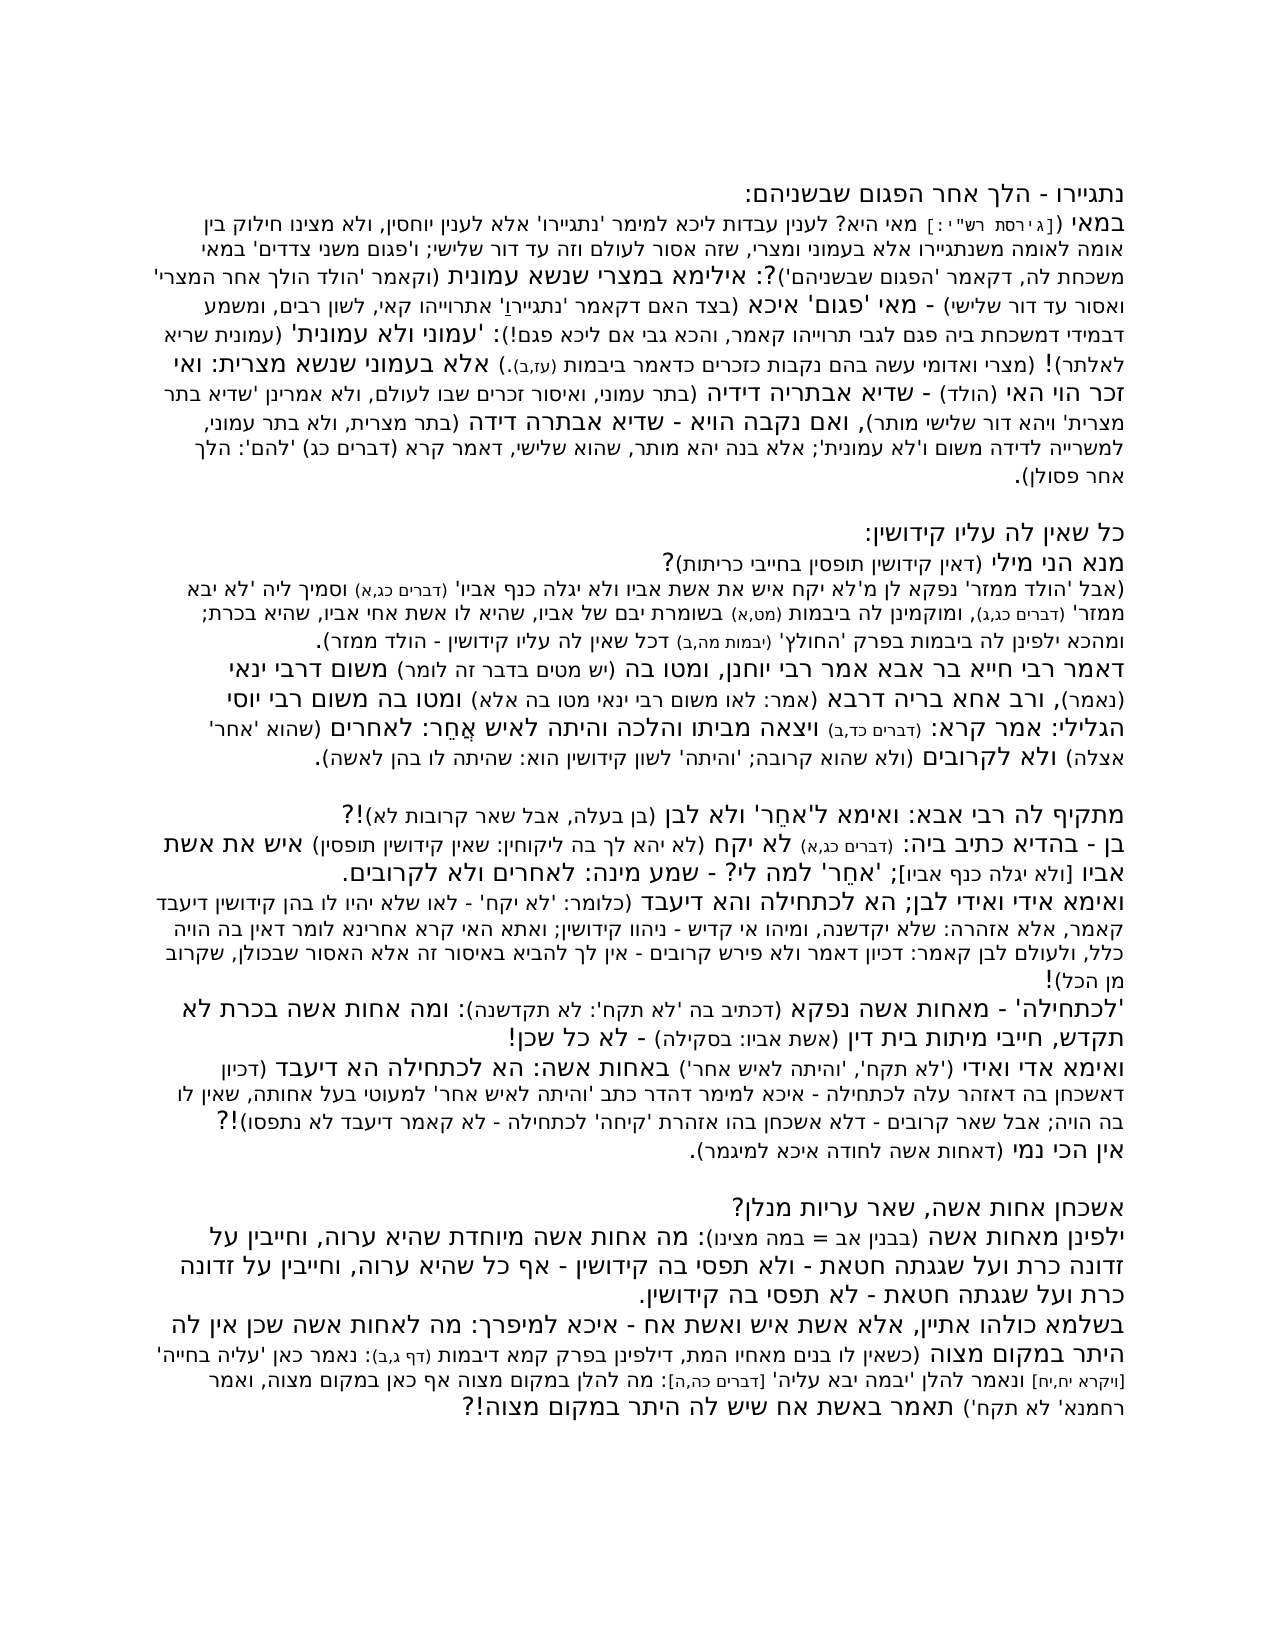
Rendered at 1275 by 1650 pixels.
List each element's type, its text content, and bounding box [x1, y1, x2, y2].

text מתקיף לה רבי אבא: ואימא ל'אחֵר' ולא לבן (בן בעלה, אבל שאר קרובות לא)!? [150, 800, 1125, 829]
text אין הכי נמי (דאחות אשה לחודה איכא למיגמר). [150, 1135, 1125, 1164]
text בן - בהדיא כתיב ביה: (דברים כג,א) לא יקח (לא יהא לך בה ליקוחין: שאין קידושין תופסין) איש את אשת אביו [ולא יגלה כנף אביו]; 'אחֵר' למה לי? - שמע מינה: לאחרים ולא לקרובים. [150, 829, 1125, 887]
text מנא הני מילי (דאין קידושין תופסין בחייבי כריתות)? [150, 548, 1125, 577]
text ואימא אידי ואידי לבן; הא לכתחילה והא דיעבד (כלומר: 'לא יקח' - לאו שלא יהיו לו בהן קידושין דיעבד קאמר, אלא אזהרה: שלא יקדשנה, ומיהו אי קדיש - ניהוו קידושין; ואתא האי קרא אחרינא לומר דאין בה הויה כלל, ולעולם לבן קאמר: דכיון דאמר ולא פירש קרובים - אין לך להביא באיסור זה אלא האסור שבכולן, שקרוב מן הכל)! [150, 887, 1125, 994]
text (אבל 'הולד ממזר' נפקא לן מ'לא יקח איש את אשת אביו ולא יגלה כנף אביו' (דברים כג,א) וסמיך ליה 'לא יבא ממזר' (דברים כג,ג), ומוקמינן לה ביבמות (מט,א) בשומרת יבם של אביו, שהיא לו אשת אחי אביו, שהיא בכרת; ומהכא ילפינן לה ביבמות בפרק 'החולץ' (יבמות מה,ב) דכל שאין לה עליו קידושין - הולד ממזר). [150, 577, 1125, 654]
text 'לכתחילה' - מאחות אשה נפקא (דכתיב בה 'לא תקח': לא תקדשנה): ומה אחות אשה בכרת לא תקדש, חייבי מיתות בית דין (אשת אביו: בסקילה) - לא כל שכן! [150, 994, 1125, 1053]
text אשכחן אחות אשה, שאר עריות מנלן? [150, 1193, 1125, 1222]
text נתגיירו - הלך אחר הפגום שבשניהם: [150, 179, 1125, 208]
text ואימא אדי ואידי ('לא תקח', 'והיתה לאיש אחר') באחות אשה: הא לכתחילה הא דיעבד (דכיון דאשכחן בה דאזהר עלה לכתחילה - איכא למימר דהדר כתב 'והיתה לאיש אחר' למעוטי בעל אחותה, שאין לו בה הויה; אבל שאר קרובים - דלא אשכחן בהו אזהרת 'קיחה' לכתחילה - לא קאמר דיעבד לא נתפסו)!? [150, 1053, 1125, 1135]
text כל שאין לה עליו קידושין: [150, 518, 1125, 548]
text ילפינן מאחות אשה (בבנין אב = במה מצינו): מה אחות אשה מיוחדת שהיא ערוה, וחייבין על זדונה כרת ועל שגגתה חטאת - ולא תפסי בה קידושין - אף כל שהיא ערוה, וחייבין על זדונה כרת ועל שגגתה חטאת - לא תפסי בה קידושין. [150, 1222, 1125, 1310]
text במאי ([גירסת רש"י:] מאי היא? לענין עבדות ליכא למימר 'נתגיירו' אלא לענין יוחסין, ולא מצינו חילוק בין אומה לאומה משנתגיירו אלא בעמוני ומצרי, שזה אסור לעולם וזה עד דור שלישי; ו'פגום משני צדדים' במאי משכחת לה, דקאמר 'הפגום שבשניהם')?: אילימא במצרי שנשא עמונית (וקאמר 'הולד הולך אחר המצרי' ואסור עד דור שלישי) - מאי 'פגום' איכא (בצד האם דקאמר 'נתגיירו' אתרוייהו קאי, לשון רבים, ומשמע דבמידי דמשכחת ביה פגם לגבי תרוייהו קאמר, והכא גבי אם ליכא פגם!): 'עמוני ולא עמונית' (עמונית שריא לאלתר)! (מצרי ואדומי עשה בהם נקבות כזכרים כדאמר ביבמות (עז,ב).) אלא בעמוני שנשא מצרית: ואי זכר הוי האי (הולד) - שדיא אבתריה דידיה (בתר עמוני, ואיסור זכרים שבו לעולם, ולא אמרינן 'שדיא בתר מצרית' ויהא דור שלישי מותר), ואם נקבה הויא - שדיא אבתרה דידה (בתר מצרית, ולא בתר עמוני, למשרייה לדידה משום ו'לא עמונית'; אלא בנה יהא מותר, שהוא שלישי, דאמר קרא (דברים כג) 'להם': הלך אחר פסולן). [150, 208, 1125, 490]
text בשלמא כולהו אתיין, אלא אשת איש ואשת אח - איכא למיפרך: מה לאחות אשה שכן אין לה היתר במקום מצוה (כשאין לו בנים מאחיו המת, דילפינן בפרק קמא דיבמות (דף ג,ב): נאמר כאן 'עליה בחייה' [ויקרא יח,יח] ונאמר להלן 'יבמה יבא עליה' [דברים כה,ה]: מה להלן במקום מצוה אף כאן במקום מצוה, ואמר רחמנא' לא תקח') תאמר באשת אח שיש לה היתר במקום מצוה!? [150, 1310, 1125, 1422]
text דאמר רבי חייא בר אבא אמר רבי יוחנן, ומטו בה (יש מטים בדבר זה לומר) משום דרבי ינאי (נאמר), ורב אחא בריה דרבא (אמר: לאו משום רבי ינאי מטו בה אלא) ומטו בה משום רבי יוסי הגלילי: אמר קרא: (דברים כד,ב) ויצאה מביתו והלכה והיתה לאיש אֲחֵר: לאחרים (שהוא 'אחר' אצלה) ולא לקרובים (ולא שהוא קרובה; 'והיתה' לשון קידושין הוא: שהיתה לו בהן לאשה). [150, 654, 1125, 771]
